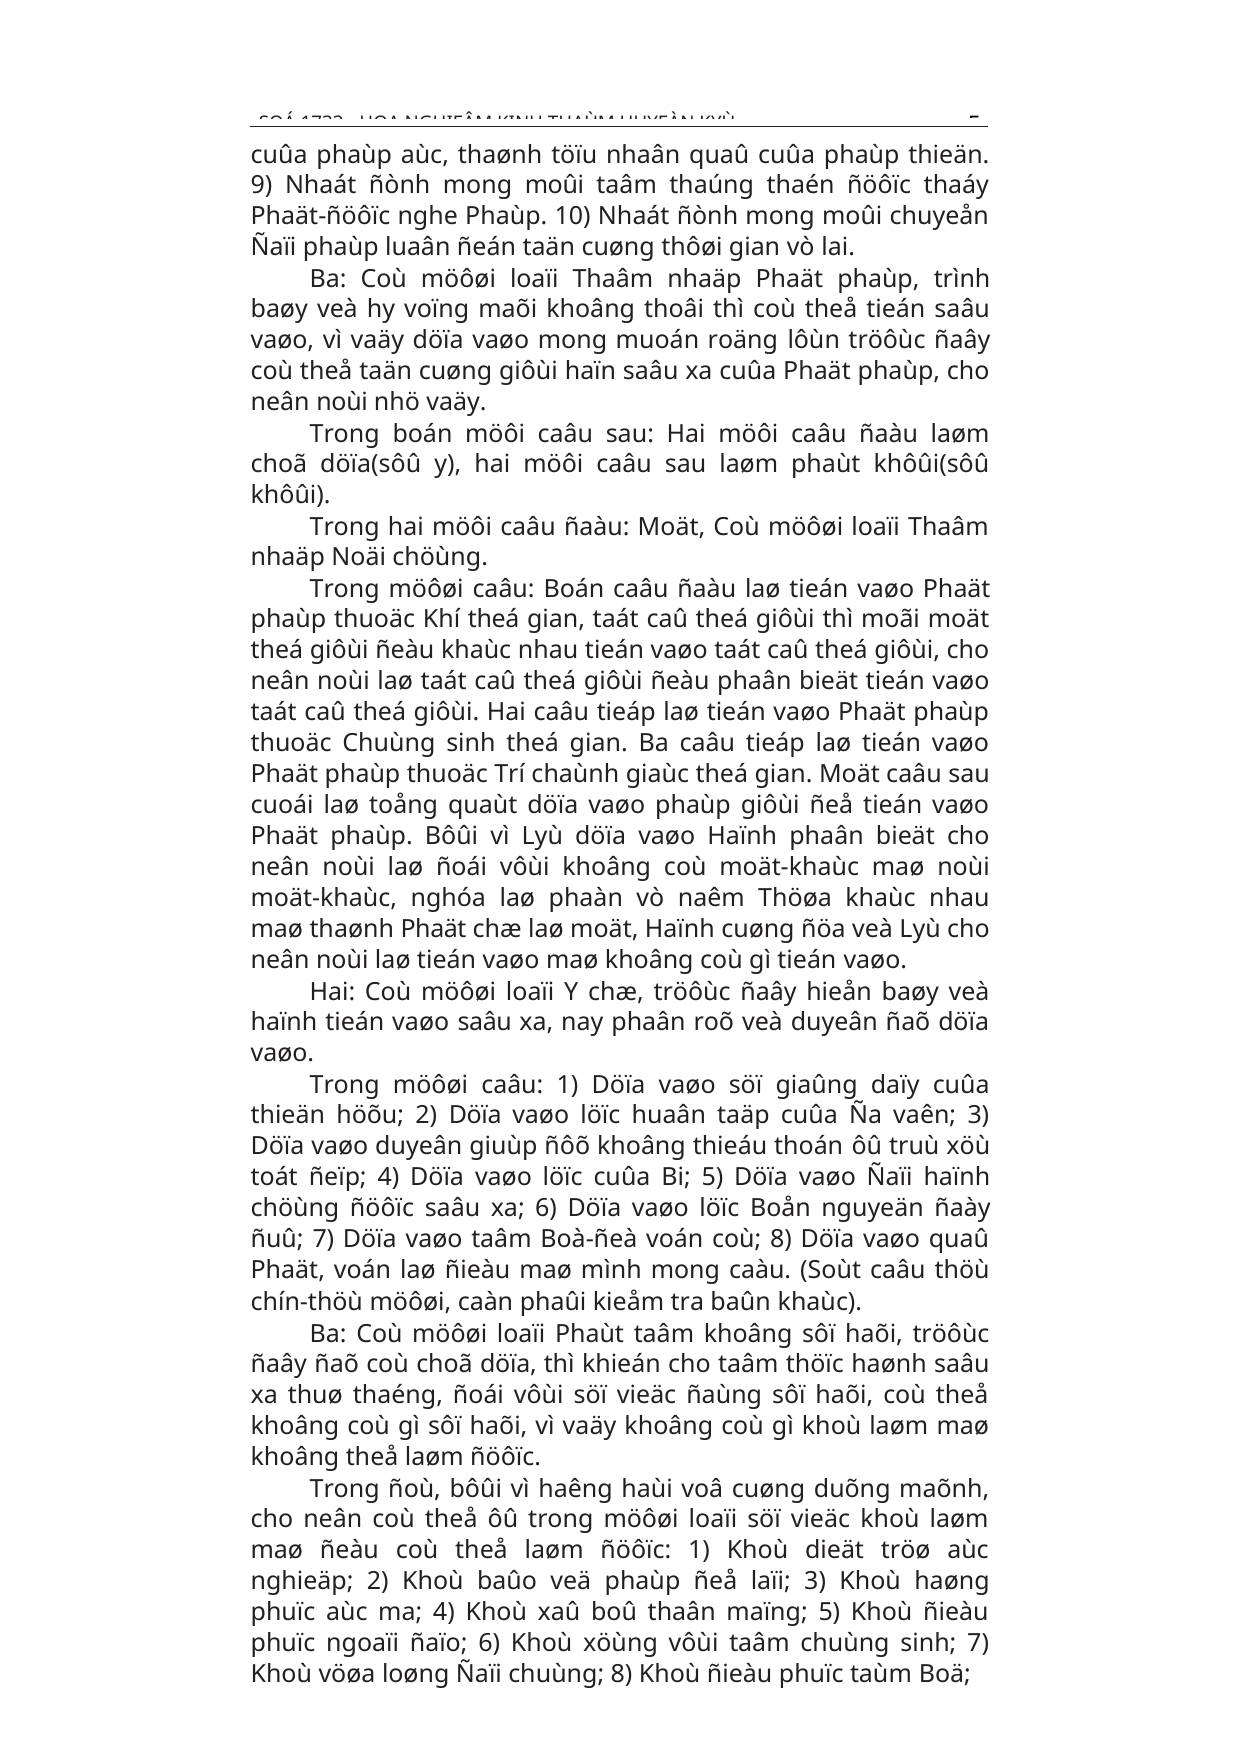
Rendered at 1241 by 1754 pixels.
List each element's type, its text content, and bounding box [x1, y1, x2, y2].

text Trong möôøi caâu: Boán caâu ñaàu laø tieán vaøo Phaät phaùp thuoäc Khí theá gian, taát caû theá giôùi thì moãi moät theá giôùi ñeàu khaùc nhau tieán vaøo taát caû theá giôùi, cho neân noùi laø taát caû theá giôùi ñeàu phaân bieät tieán vaøo taát caû theá giôùi. Hai caâu tieáp laø tieán vaøo Phaät phaùp thuoäc Chuùng sinh theá gian. Ba caâu tieáp laø tieán vaøo Phaät phaùp thuoäc Trí chaùnh giaùc theá gian. Moät caâu sau cuoái laø toång quaùt döïa vaøo phaùp giôùi ñeå tieán vaøo Phaät phaùp. Bôûi vì Lyù döïa vaøo Haïnh phaân bieät cho neân noùi laø ñoái vôùi khoâng coù moät-khaùc maø noùi moät-khaùc, nghóa laø phaàn vò naêm Thöøa khaùc nhau maø thaønh Phaät chæ laø moät, Haïnh cuøng ñöa veà Lyù cho neân noùi laø tieán vaøo maø khoâng coù gì tieán vaøo. [250, 573, 990, 976]
text Trong hai möôi caâu ñaàu: Moät, Coù möôøi loaïi Thaâm nhaäp Noäi chöùng. [250, 511, 990, 573]
text Hai: Coù möôøi loaïi Y chæ, tröôùc ñaây hieån baøy veà haïnh tieán vaøo saâu xa, nay phaân roõ veà duyeân ñaõ döïa vaøo. [250, 976, 990, 1069]
text Trong möôøi caâu: 1) Döïa vaøo söï giaûng daïy cuûa thieän höõu; 2) Döïa vaøo löïc huaân taäp cuûa Ña vaên; 3) Döïa vaøo duyeân giuùp ñôõ khoâng thieáu thoán ôû truù xöù toát ñeïp; 4) Döïa vaøo löïc cuûa Bi; 5) Döïa vaøo Ñaïi haïnh chöùng ñöôïc saâu xa; 6) Döïa vaøo löïc Boån nguyeän ñaày ñuû; 7) Döïa vaøo taâm Boà-ñeà voán coù; 8) Döïa vaøo quaû Phaät, voán laø ñieàu maø mình mong caàu. (Soùt caâu thöù chín-thöù möôøi, caàn phaûi kieåm tra baûn khaùc). [250, 1069, 990, 1317]
text Ba: Coù möôøi loaïi Thaâm nhaäp Phaät phaùp, trình baøy veà hy voïng maõi khoâng thoâi thì coù theå tieán saâu vaøo, vì vaäy döïa vaøo mong muoán roäng lôùn tröôùc ñaây coù theå taän cuøng giôùi haïn saâu xa cuûa Phaät phaùp, cho neân noùi nhö vaäy. [250, 262, 990, 418]
text Trong boán möôi caâu sau: Hai möôi caâu ñaàu laøm choã döïa(sôû y), hai möôi caâu sau laøm phaùt khôûi(sôû khôûi). [250, 418, 990, 511]
text cuûa phaùp aùc, thaønh töïu nhaân quaû cuûa phaùp thieän. 9) Nhaát ñònh mong moûi taâm thaúng thaén ñöôïc thaáy Phaät-ñöôïc nghe Phaùp. 10) Nhaát ñònh mong moûi chuyeån Ñaïi phaùp luaân ñeán taän cuøng thôøi gian vò lai. [250, 138, 990, 262]
text Ba: Coù möôøi loaïi Phaùt taâm khoâng sôï haõi, tröôùc ñaây ñaõ coù choã döïa, thì khieán cho taâm thöïc haønh saâu xa thuø thaéng, ñoái vôùi söï vieäc ñaùng sôï haõi, coù theå khoâng coù gì sôï haõi, vì vaäy khoâng coù gì khoù laøm maø khoâng theå laøm ñöôïc. [250, 1317, 990, 1472]
text Trong ñoù, bôûi vì haêng haùi voâ cuøng duõng maõnh, cho neân coù theå ôû trong möôøi loaïi söï vieäc khoù laøm maø ñeàu coù theå laøm ñöôïc: 1) Khoù dieät tröø aùc nghieäp; 2) Khoù baûo veä phaùp ñeå laïi; 3) Khoù haøng phuïc aùc ma; 4) Khoù xaû boû thaân maïng; 5) Khoù ñieàu phuïc ngoaïi ñaïo; 6) Khoù xöùng vôùi taâm chuùng sinh; 7) Khoù vöøa loøng Ñaïi chuùng; 8) Khoù ñieàu phuïc taùm Boä; [250, 1472, 990, 1689]
